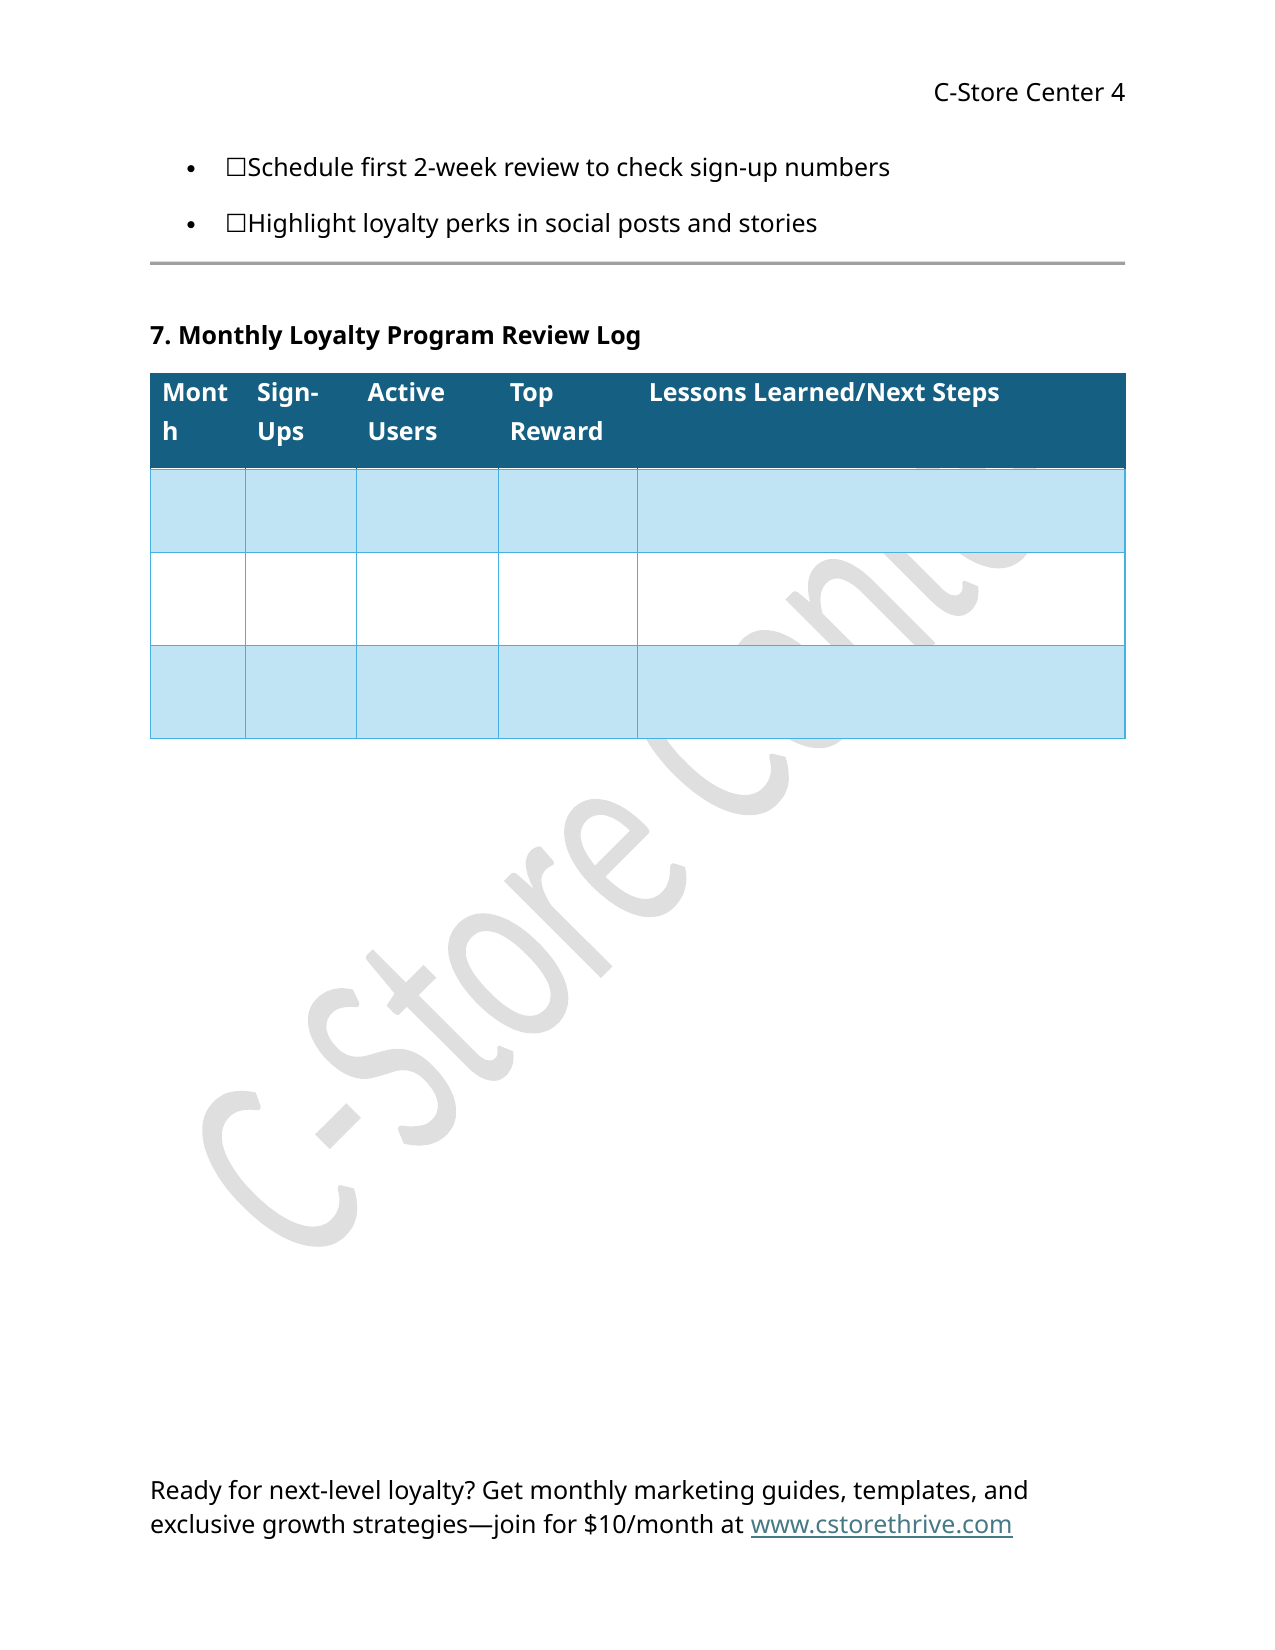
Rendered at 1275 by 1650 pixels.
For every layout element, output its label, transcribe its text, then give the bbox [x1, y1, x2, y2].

table_header Top Reward [499, 374, 637, 468]
list Schedule first 2-week review to check sign-up numbers [187, 150, 1125, 184]
table_cell [357, 470, 498, 552]
table_cell [151, 553, 245, 645]
text 7. Monthly Loyalty Program Review Log [150, 317, 1125, 352]
table_header Lessons Learned/Next Steps [638, 374, 1124, 468]
table_cell [246, 646, 356, 738]
table_cell [638, 470, 1124, 552]
table_cell [638, 553, 1124, 645]
table_cell [638, 646, 1124, 738]
table_cell [246, 553, 356, 645]
table_cell [499, 470, 637, 552]
table_cell [499, 646, 637, 738]
table_header Active Users [357, 374, 498, 468]
table_cell [357, 646, 498, 738]
table_cell [499, 553, 637, 645]
table_header Month [151, 374, 245, 468]
list Highlight loyalty perks in social posts and stories [187, 206, 1125, 240]
table_cell [357, 553, 498, 645]
table_cell [246, 470, 356, 552]
table_cell [151, 646, 245, 738]
table_cell [151, 470, 245, 552]
table_header Sign-Ups [246, 374, 356, 468]
